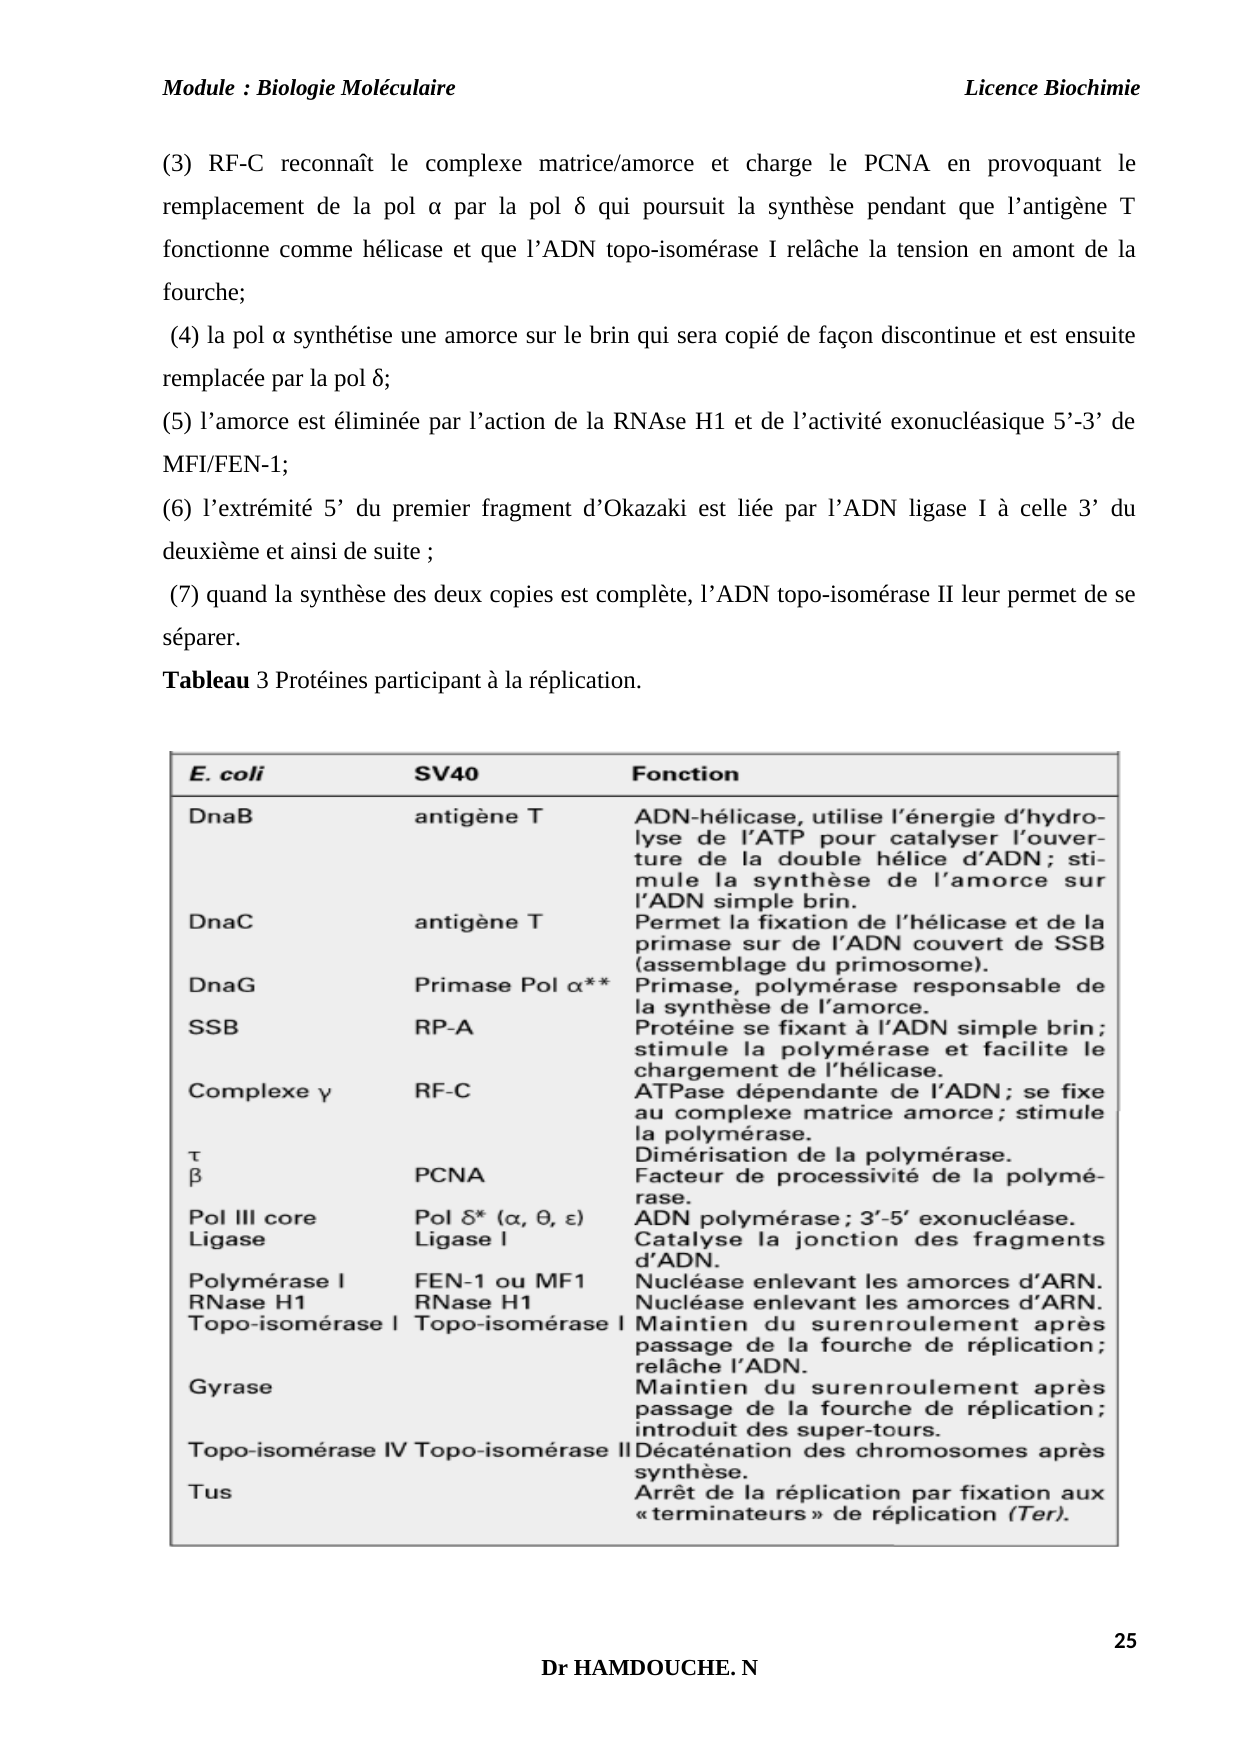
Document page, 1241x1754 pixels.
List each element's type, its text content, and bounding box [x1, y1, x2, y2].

text (6) l’extrémité 5’ du premier fragment d’Okazaki est liée par l’ADN ligase I à celle 3’ du deuxième et ainsi de suite ; [162, 493, 1137, 564]
picture [162, 751, 1133, 1552]
text (3) RF-C reconnaît le complexe matrice/amorce et charge le PCNA en provoquant le remplacement de la pol α par la pol δ qui poursuit la synthèse pendant que l’antigène T fonctionne comme hélicase et que l’ADN topo-isomérase I relâche la tension en amont de la fourche; [162, 148, 1137, 306]
text (5) l’amorce est éliminée par l’action de la RNAse H1 et de l’activité exonucléasique 5’-3’ de MFI/FEN-1; [162, 406, 1137, 478]
text (7) quand la synthèse des deux copies est complète, l’ADN topo-isomérase II leur permet de se séparer. [162, 579, 1137, 651]
text (4) la pol α synthétise une amorce sur le brin qui sera copié de façon discontinue et est ensuite remplacée par la pol δ; [162, 320, 1137, 392]
text Tableau 3 Protéines participant à la réplication. [162, 665, 1137, 694]
